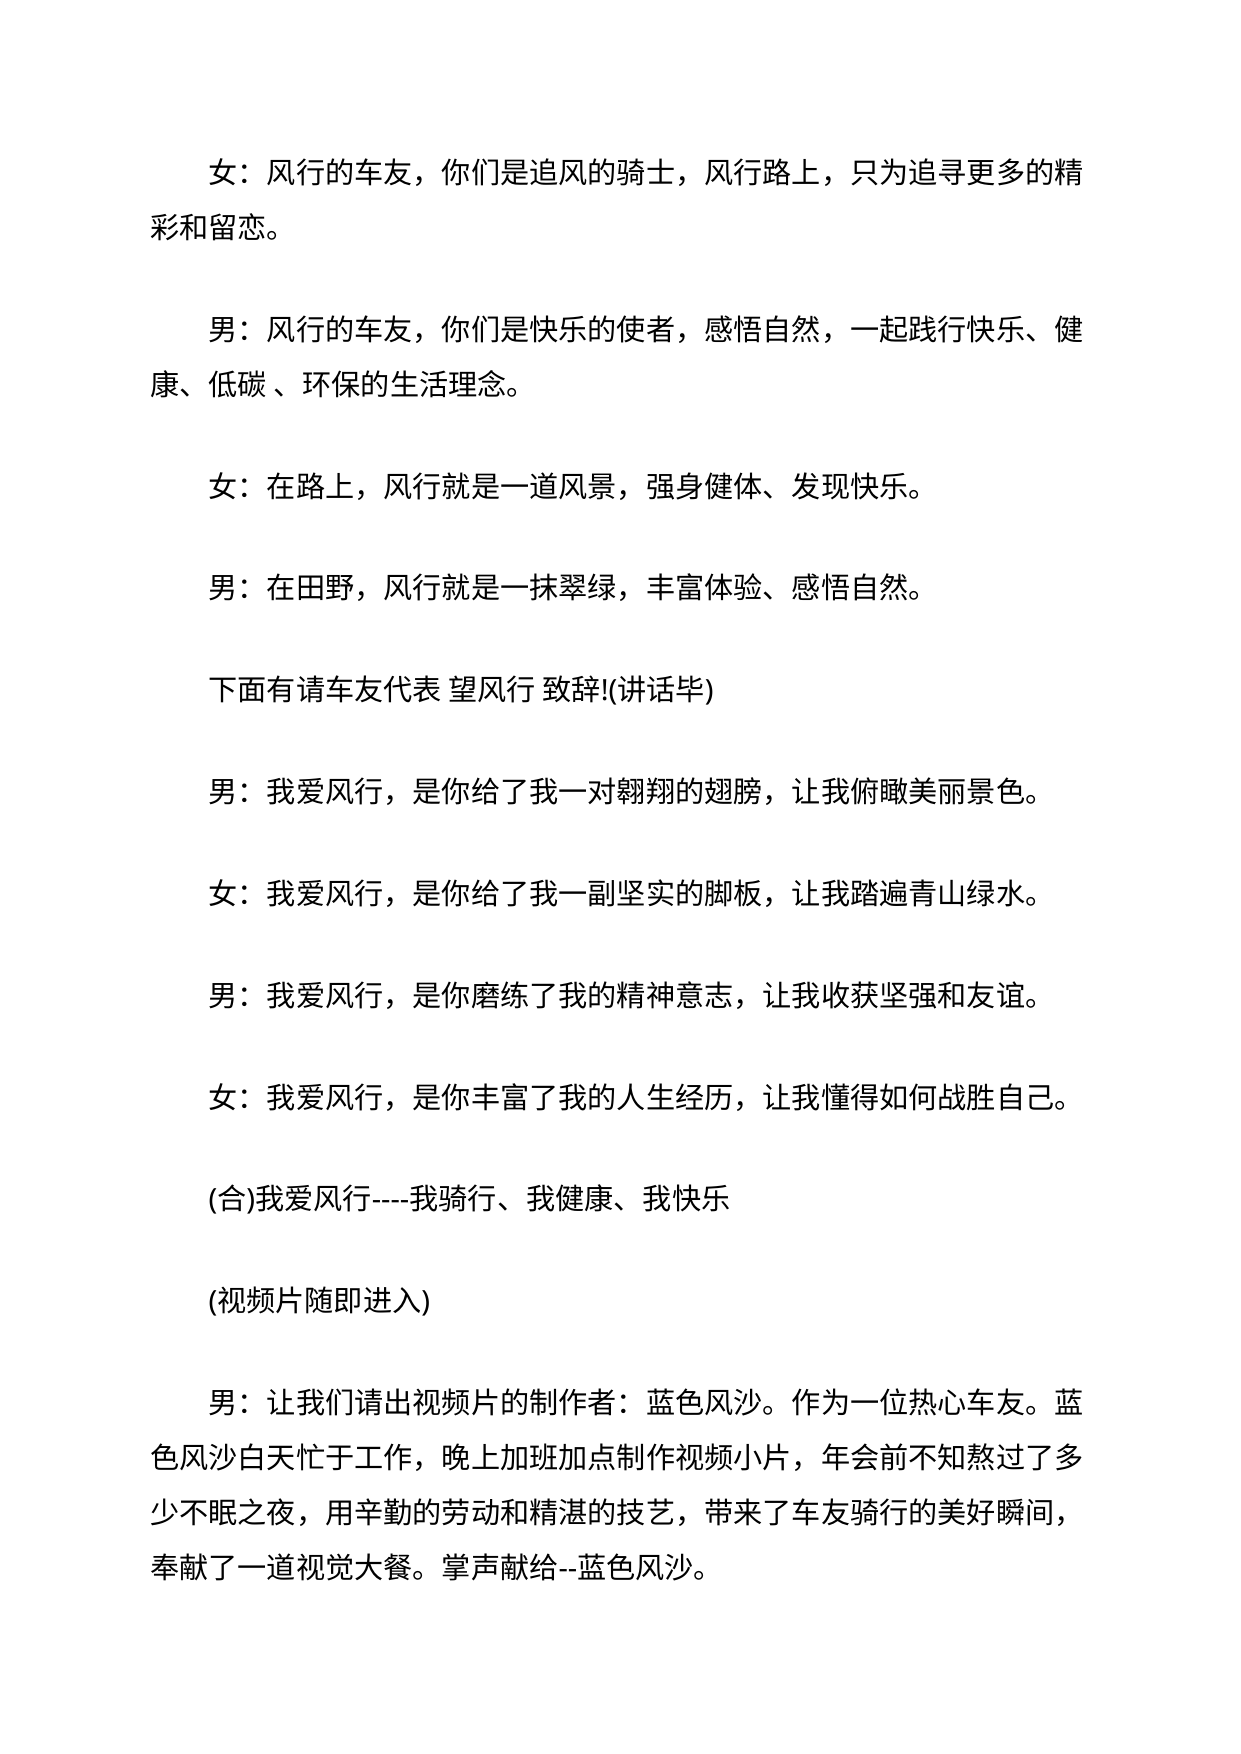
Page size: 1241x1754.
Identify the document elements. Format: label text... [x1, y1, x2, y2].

text 男：我爱风行，是你给了我一对翱翔的翅膀，让我俯瞰美丽景色。 [150, 769, 1090, 811]
text 女：风行的车友，你们是追风的骑士，风行路上，只为追寻更多的精彩和留恋。 [150, 150, 1090, 247]
text (视频片随即进入) [150, 1278, 1090, 1320]
text 女：我爱风行，是你丰富了我的人生经历，让我懂得如何战胜自己。 [150, 1074, 1090, 1116]
text 男：在田野，风行就是一抹翠绿，丰富体验、感悟自然。 [150, 565, 1090, 607]
text 男：让我们请出视频片的制作者：蓝色风沙。作为一位热心车友。蓝色风沙白天忙于工作，晚上加班加点制作视频小片，年会前不知熬过了多少不眠之夜，用辛勤的劳动和精湛的技艺，带来了车友骑行的美好瞬间，奉献了一道视觉大餐。掌声献给--蓝色风沙。 [150, 1380, 1090, 1587]
text 男：我爱风行，是你磨练了我的精神意志，让我收获坚强和友谊。 [150, 972, 1090, 1015]
text 下面有请车友代表 望风行 致辞!(讲话毕) [150, 667, 1090, 709]
text 女：我爱风行，是你给了我一副坚实的脚板，让我踏遍青山绿水。 [150, 871, 1090, 913]
text 男：风行的车友，你们是快乐的使者，感悟自然，一起践行快乐、健康、低碳 、环保的生活理念。 [150, 307, 1090, 404]
text (合)我爱风行----我骑行、我健康、我快乐 [150, 1176, 1090, 1218]
text 女：在路上，风行就是一道风景，强身健体、发现快乐。 [150, 463, 1090, 506]
